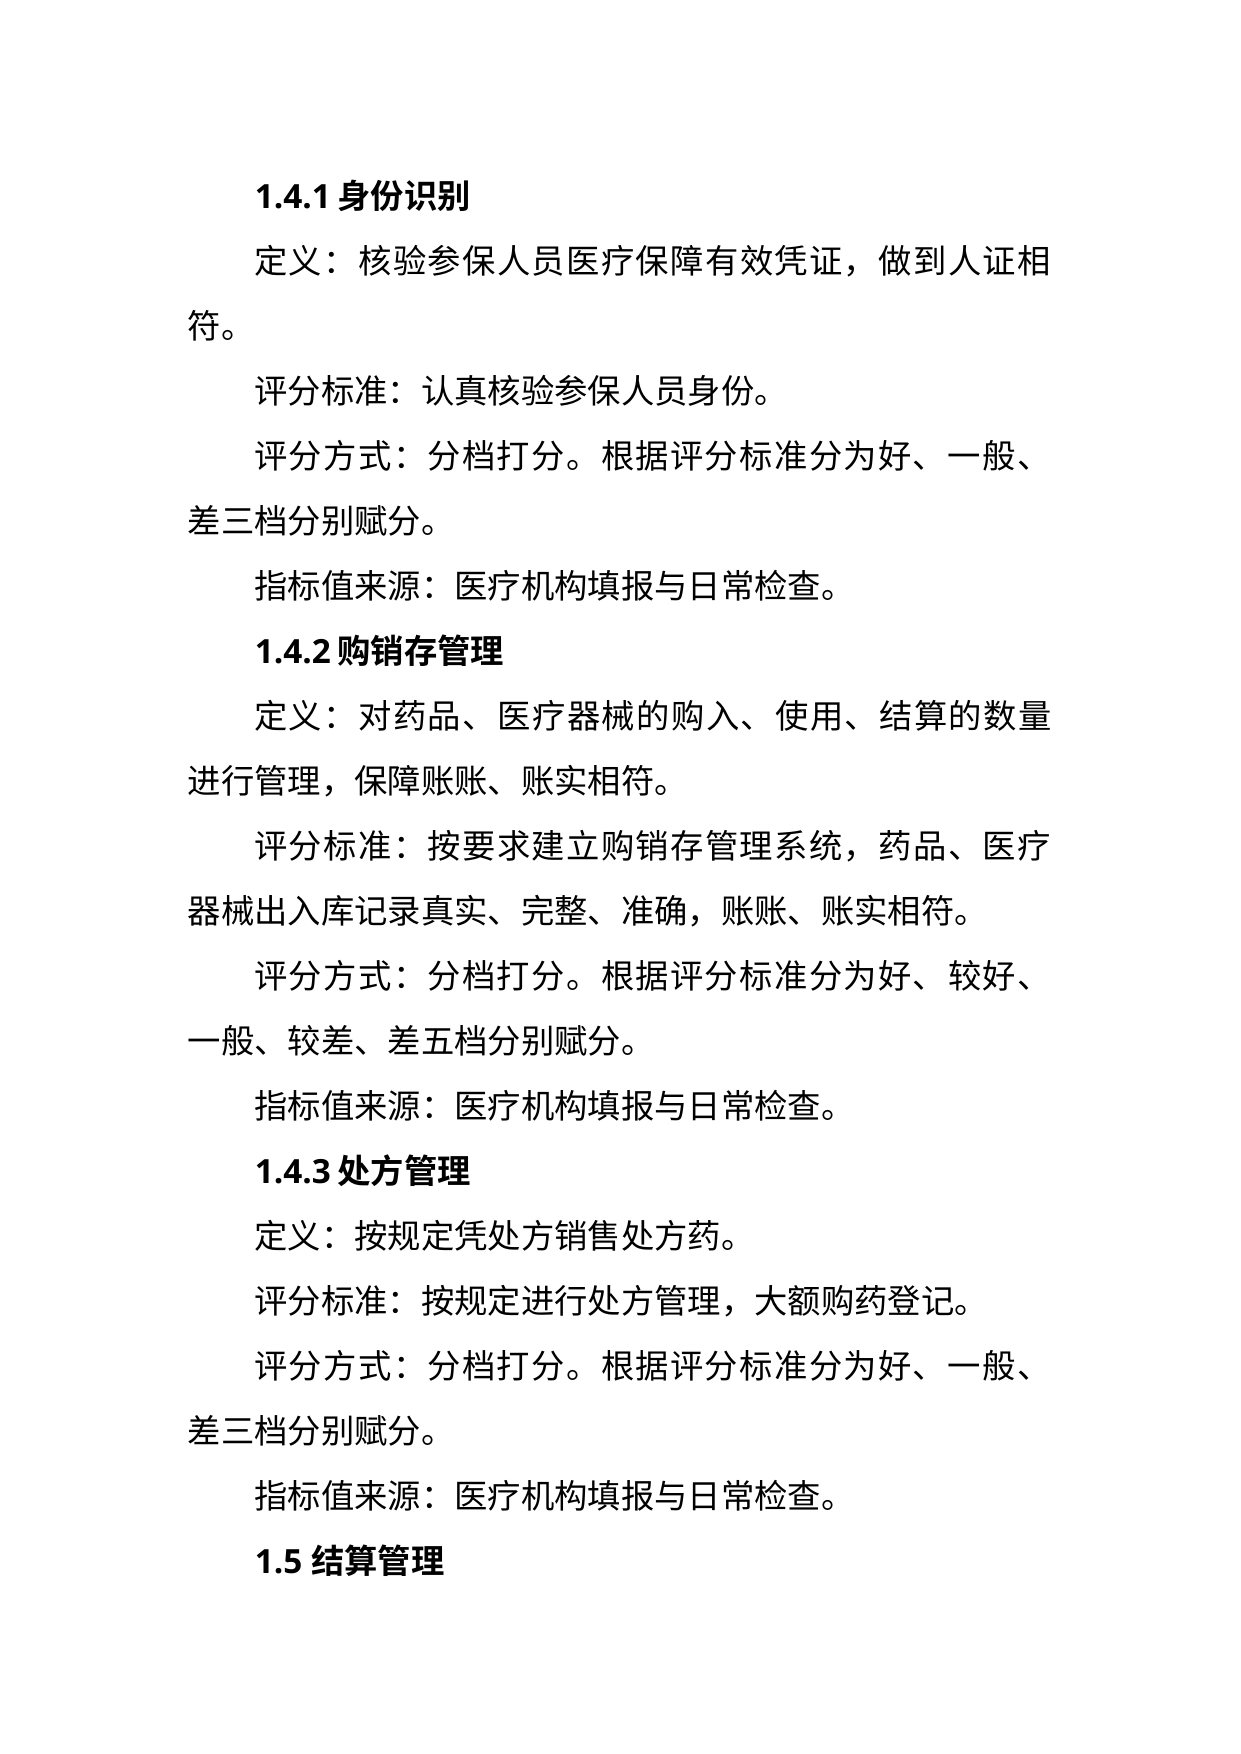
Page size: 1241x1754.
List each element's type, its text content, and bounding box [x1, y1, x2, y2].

text 1.5 结算管理 [187, 1527, 1053, 1592]
text 定义：按规定凭处方销售处方药。 [187, 1202, 1053, 1267]
text 评分方式：分档打分。根据评分标准分为好、一般、差三档分别赋分。 [187, 1332, 1053, 1462]
text 指标值来源：医疗机构填报与日常检查。 [187, 1072, 1053, 1137]
text 指标值来源：医疗机构填报与日常检查。 [187, 552, 1053, 617]
text 评分标准：按规定进行处方管理，大额购药登记。 [187, 1267, 1053, 1332]
text 评分方式：分档打分。根据评分标准分为好、较好、一般、较差、差五档分别赋分。 [187, 942, 1053, 1072]
text 评分标准：认真核验参保人员身份。 [187, 357, 1053, 422]
text 1.4.3处方管理 [187, 1137, 1053, 1202]
text 指标值来源：医疗机构填报与日常检查。 [187, 1462, 1053, 1527]
text 定义：核验参保人员医疗保障有效凭证，做到人证相符。 [187, 227, 1053, 357]
text 1.4.2购销存管理 [187, 617, 1053, 682]
text 定义：对药品、医疗器械的购入、使用、结算的数量进行管理，保障账账、账实相符。 [187, 682, 1053, 812]
text 评分标准：按要求建立购销存管理系统，药品、医疗器械出入库记录真实、完整、准确，账账、账实相符。 [187, 812, 1053, 942]
text 评分方式：分档打分。根据评分标准分为好、一般、差三档分别赋分。 [187, 422, 1053, 552]
text 1.4.1身份识别 [187, 162, 1053, 227]
